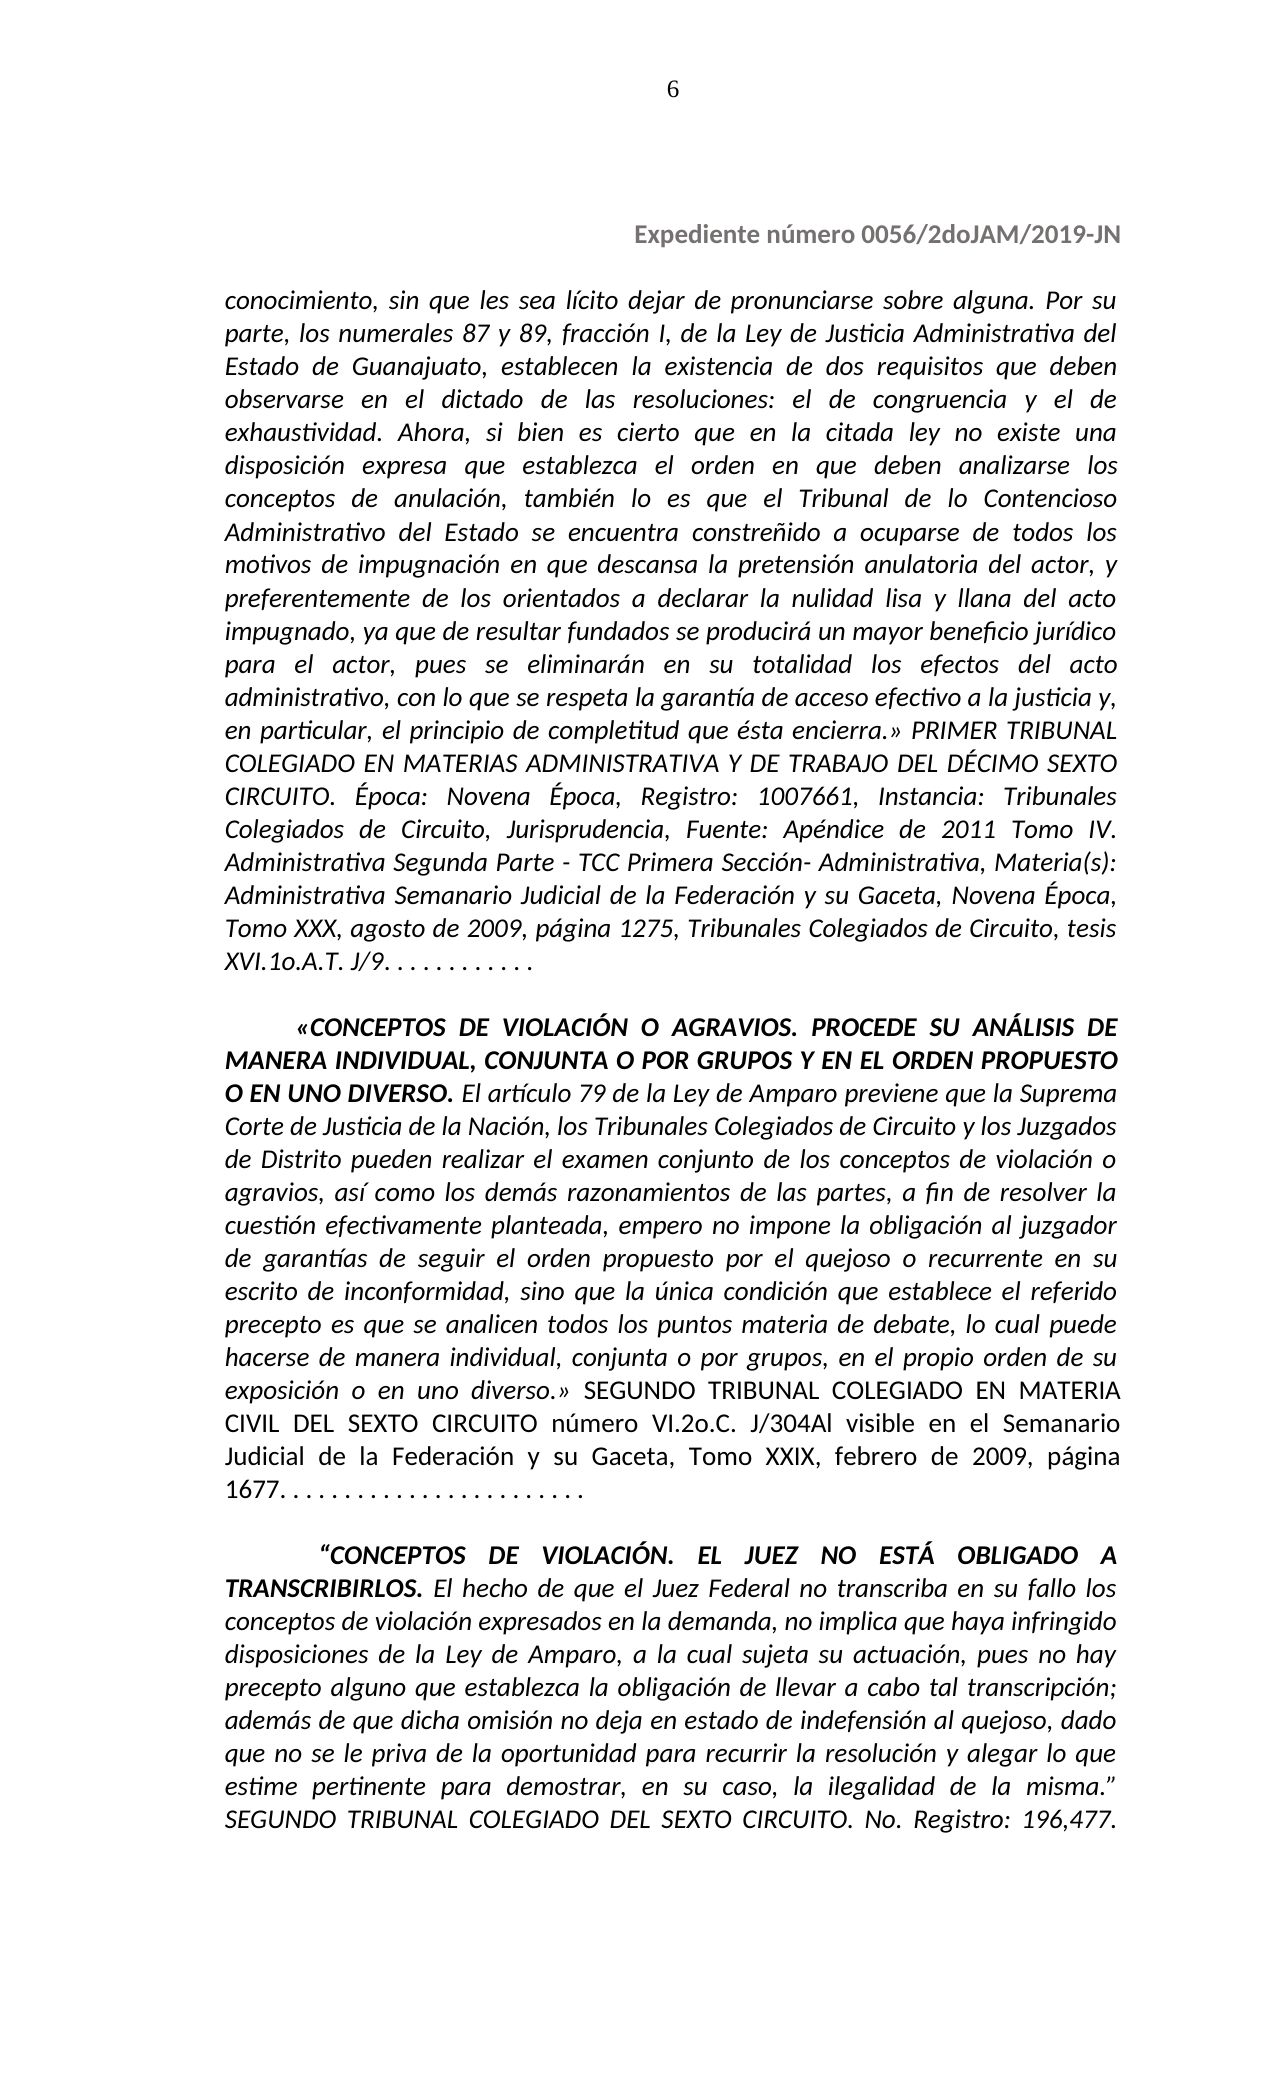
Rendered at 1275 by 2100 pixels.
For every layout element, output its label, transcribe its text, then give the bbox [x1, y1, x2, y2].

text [224, 283, 1121, 977]
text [224, 1538, 1121, 1836]
text «CONCEPTOS DE VIOLACIÓN O AGRAVIOS. PROCEDE SU ANÁLISIS DE MANERA INDIVIDUAL, CONJUNTA O POR GRUPOS Y EN EL ORDEN PROPUESTO O EN UNO DIVERSO. El artículo 79 de la Ley de Amparo previene que la Suprema Corte de Justicia de la Nación, los Tribunales Colegiados de Circuito y los Juzgados de Distrito pueden realizar el examen conjunto de los conceptos de violación o agravios, así como los demás razonamientos de las partes, a fin de resolver la cuestión efectivamente planteada, empero no impone la obligación al juzgador de garantías de seguir el orden propuesto por el quejoso o recurrente en su escrito de inconformidad, sino que la única condición que establece el referido precepto es que se analicen todos los puntos materia de debate, lo cual puede hacerse de manera individual, conjunta o por grupos, en el propio orden de su exposición o en uno diverso.» SEGUNDO TRIBUNAL COLEGIADO EN MATERIA CIVIL DEL SEXTO CIRCUITO número VI.2o.C. J/304Al visible en el Semanario Judicial de la Federación y su Gaceta, Tomo XXIX, febrero de 2009, página 1677. . . . . . . . . . . . . . . . . . . . . . . . [224, 1010, 1121, 1505]
